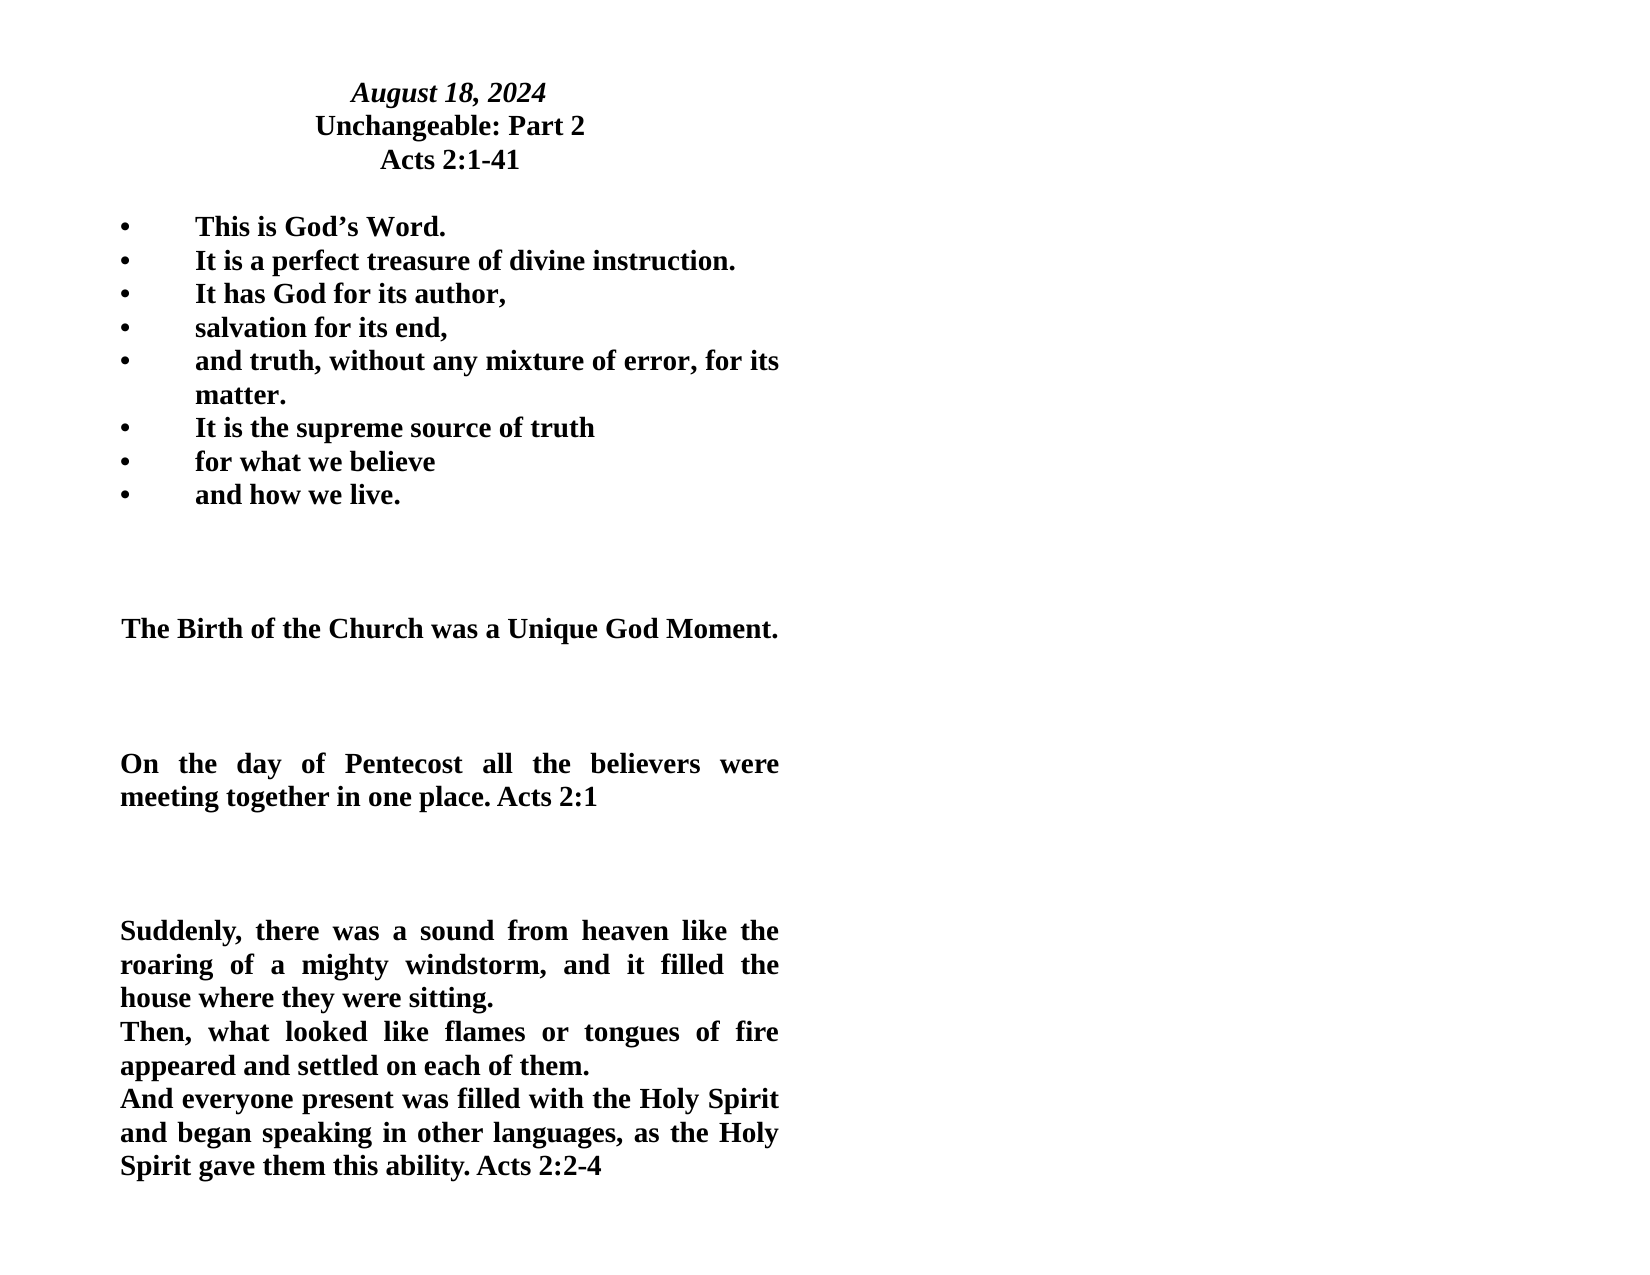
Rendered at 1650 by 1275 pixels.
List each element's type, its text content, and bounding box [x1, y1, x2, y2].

text On the day of Pentecost all the believers were meeting together in one place. Acts 2:1 [120, 746, 780, 813]
text Then, what looked like flames or tongues of fire appeared and settled on each of them. [120, 1014, 780, 1081]
text • It has God for its author, [120, 276, 780, 310]
text Unchangeable: Part 2 [120, 108, 780, 142]
text And everyone present was filled with the Holy Spirit and began speaking in other languages, as the Holy Spirit gave them this ability. Acts 2:2-4 [120, 1081, 780, 1182]
text • and truth, without any mixture of error, for its matter. [120, 343, 780, 410]
text • salvation for its end, [120, 310, 780, 343]
text Suddenly, there was a sound from heaven like the roaring of a mighty windstorm, and it filled the house where they were sitting. [120, 913, 780, 1014]
text • It is a perfect treasure of divine instruction. [120, 243, 780, 276]
text Acts 2:1-41 [120, 142, 780, 176]
text • for what we believe [120, 444, 780, 477]
text The Birth of the Church was a Unique God Moment. [120, 612, 780, 645]
text August 18, 2024 [120, 75, 780, 108]
text • It is the supreme source of truth [120, 410, 780, 444]
text • and how we live. [120, 477, 780, 511]
text • This is God’s Word. [120, 209, 780, 243]
